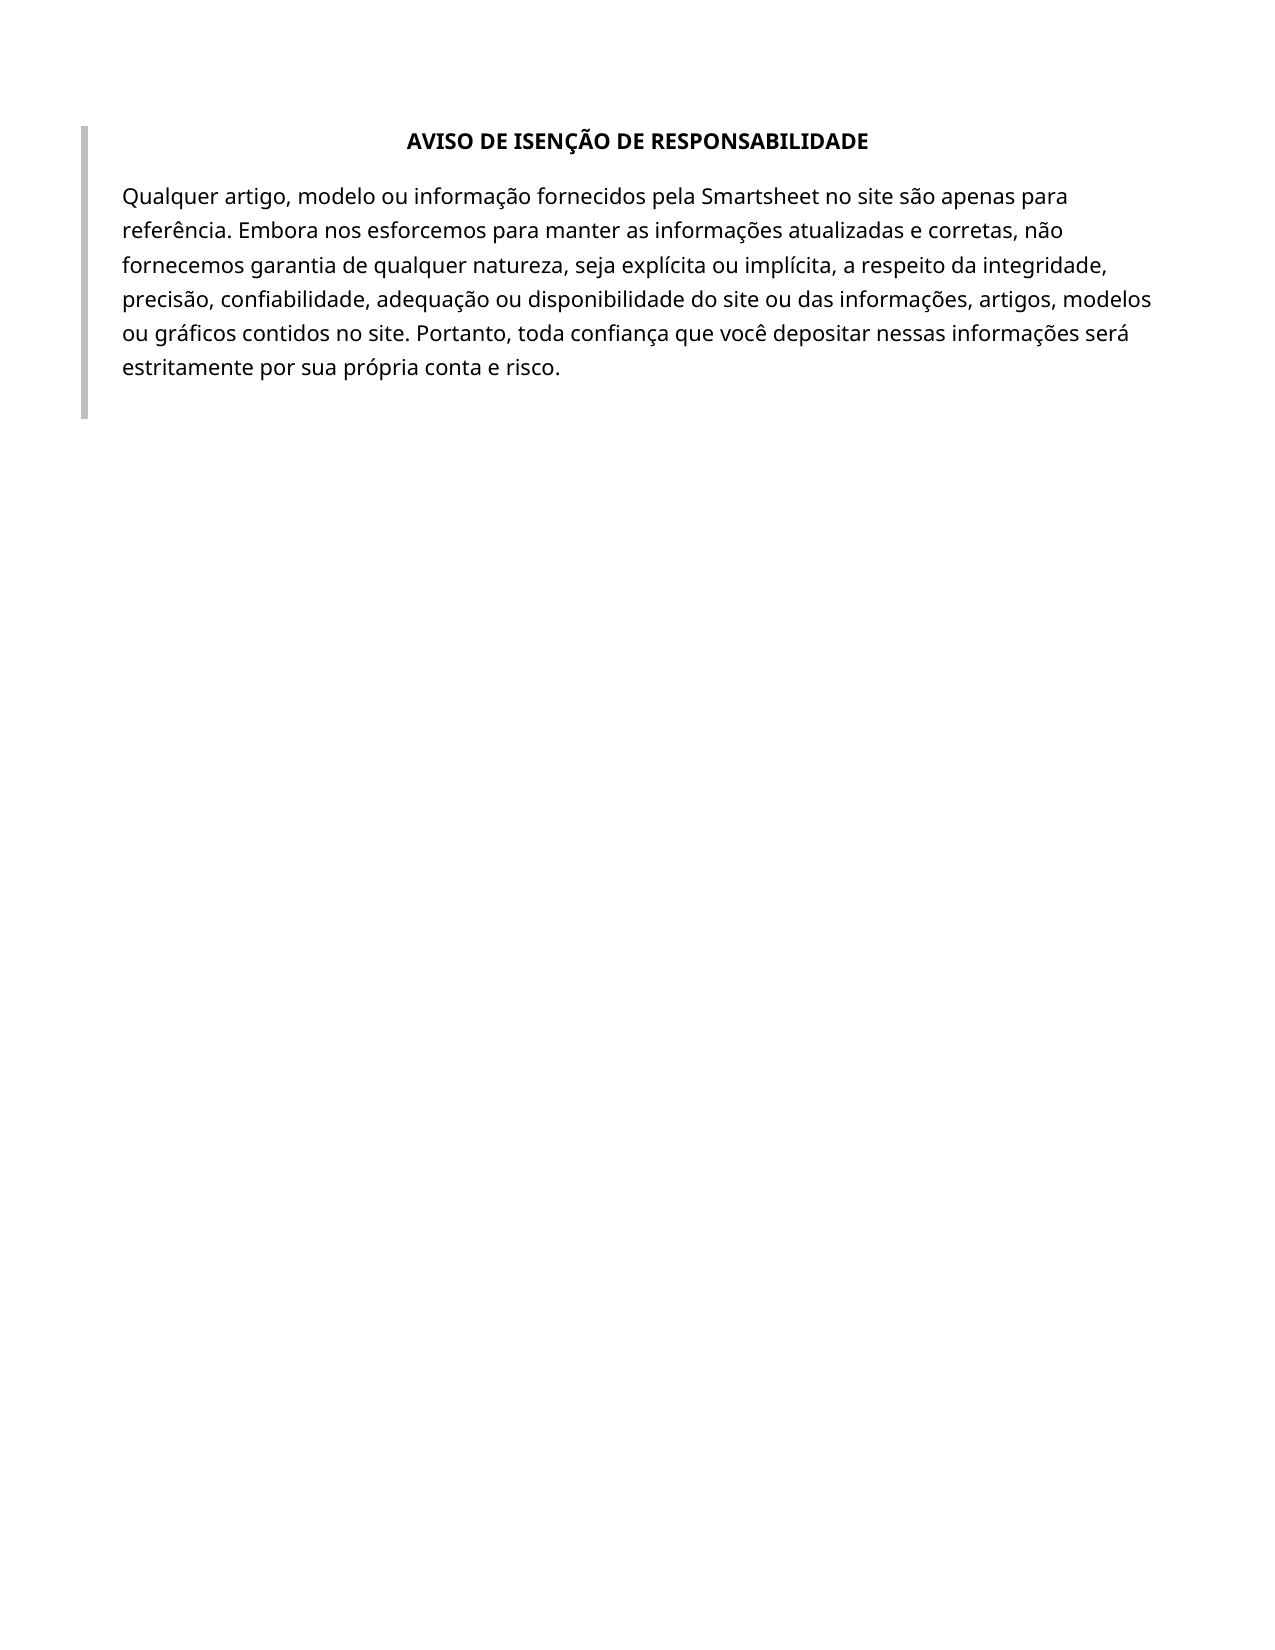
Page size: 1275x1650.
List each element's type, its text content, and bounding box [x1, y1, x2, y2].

table_header AVISO DE ISENÇÃO DE RESPONSABILIDADE Qualquer artigo, modelo ou informação fornecidos pela Smartsheet no site são apenas para referência. Embora nos esforcemos para manter as informações atualizadas e corretas, não fornecemos garantia de qualquer natureza, seja explícita ou implícita, a respeito da integridade, precisão, confiabilidade, adequação ou disponibilidade do site ou das informações, artigos, modelos ou gráficos contidos no site. Portanto, toda confiança que você depositar nessas informações será estritamente por sua própria conta e risco. [88, 126, 1166, 419]
